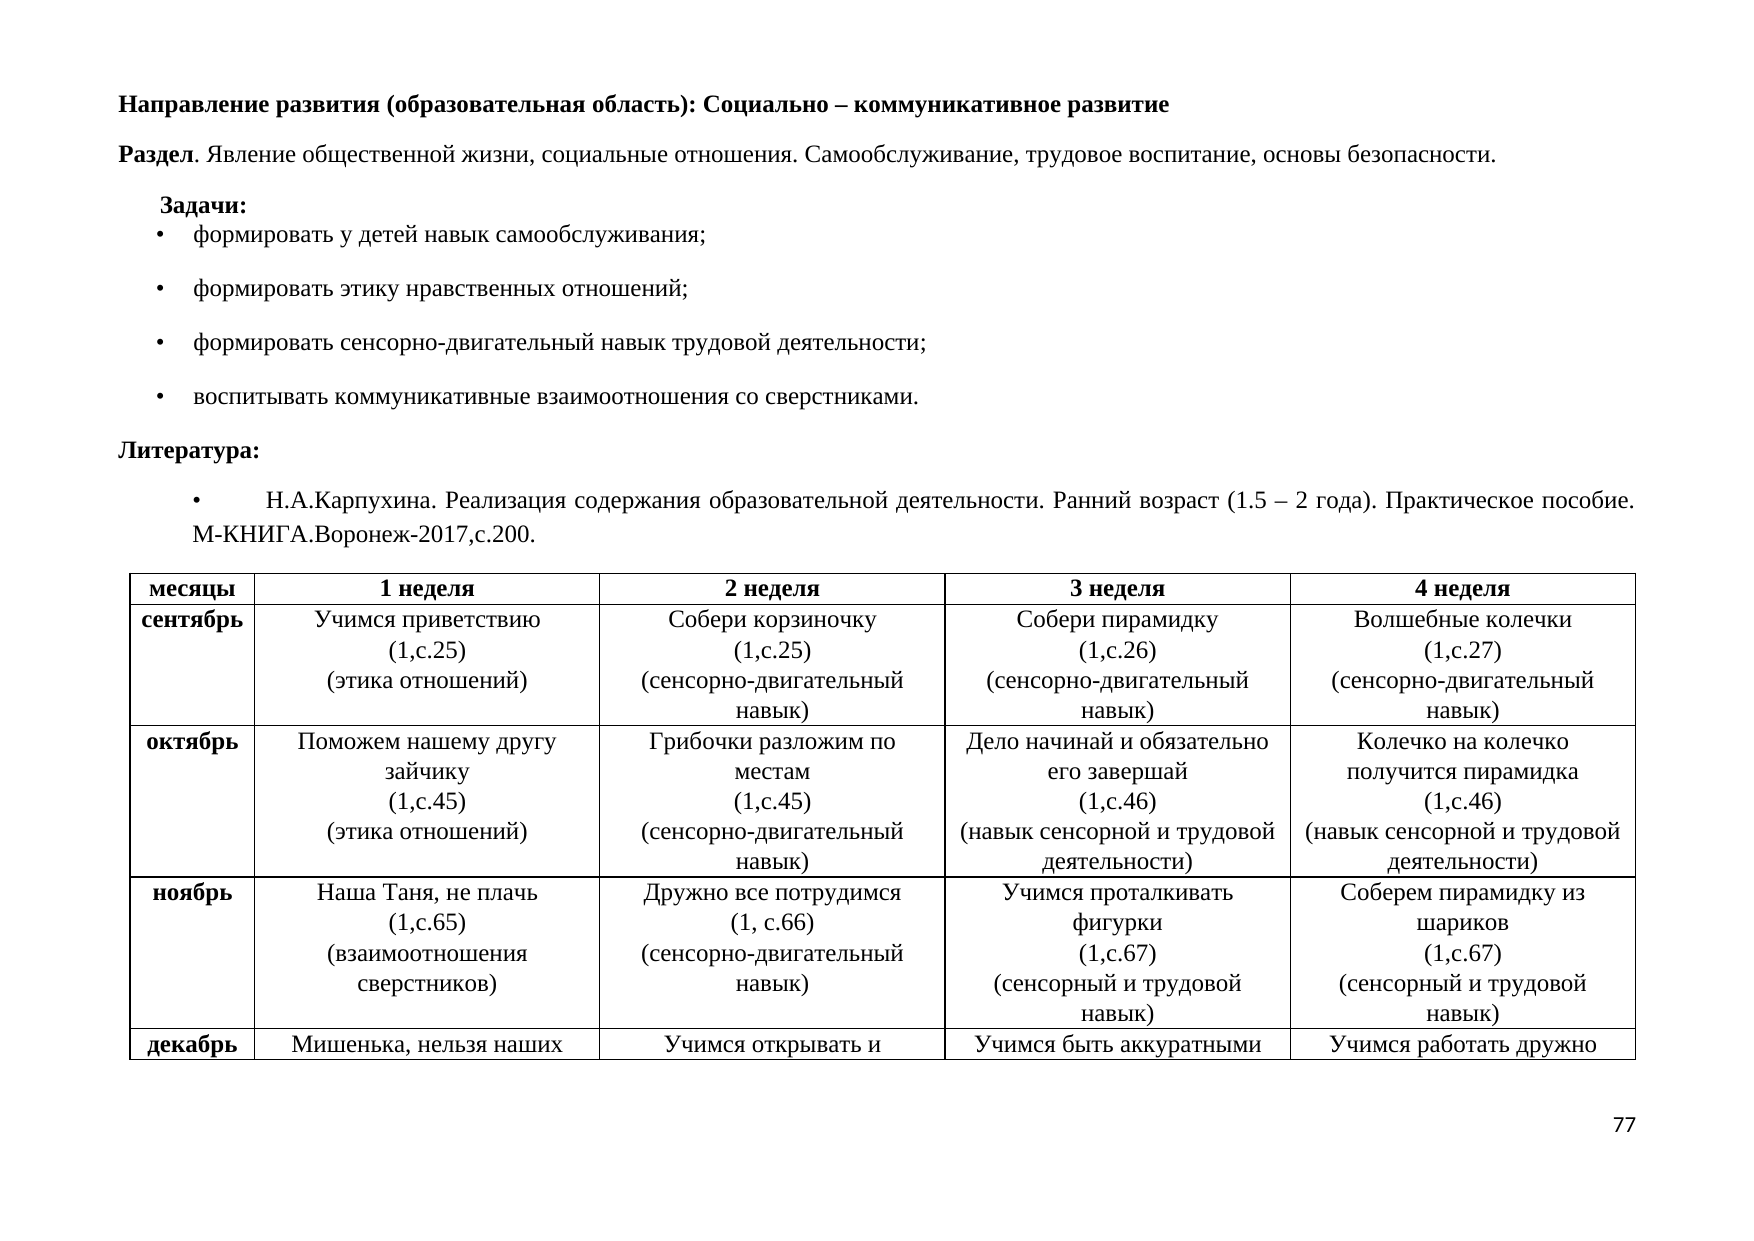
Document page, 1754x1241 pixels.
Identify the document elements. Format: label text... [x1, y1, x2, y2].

table_cell Колечко на колечко получится пирамидка (1,с.46) (навык сенсорной и трудовой деятельности) [1291, 726, 1635, 876]
table_cell Поможем нашему другу зайчику (1,с.45) (этика отношений) [255, 726, 599, 876]
table_header 1 неделя [255, 574, 599, 603]
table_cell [1291, 1029, 1635, 1059]
table_cell октябрь [131, 726, 254, 876]
list воспитывать коммуникативные взаимоотношения со сверстниками. [156, 381, 1636, 409]
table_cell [600, 1029, 944, 1059]
list Н.А.Карпухина. Реализация содержания образовательной деятельности. Ранний возраст (1.5 – 2 года). Практическое пособие. М-КНИГА.Воронеж-2017,с.200. [192, 486, 1636, 547]
text Задачи: [118, 191, 1636, 219]
table_cell ноябрь [131, 878, 254, 1028]
table_cell Учимся проталкивать фигурки (1,с.67) (сенсорный и трудовой навык) [946, 878, 1290, 1028]
list формировать этику нравственных отношений; [156, 273, 1636, 302]
table_header месяцы [131, 574, 254, 603]
table_header 2 неделя [600, 574, 944, 603]
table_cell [255, 1029, 599, 1059]
table_cell Дружно все потрудимся (1, с.66) (сенсорно-двигательный навык) [600, 878, 944, 1028]
table_cell Наша Таня, не плачь (1,с.65) (взаимоотношения сверстников) [255, 878, 599, 1028]
table_cell Дело начинай и обязательно его завершай (1,с.46) (навык сенсорной и трудовой деятельности) [946, 726, 1290, 876]
table_cell сентябрь [131, 605, 254, 725]
text Раздел. Явление общественной жизни, социальные отношения. Самообслуживание, трудовое воспитание, основы безопасности. [118, 139, 1636, 168]
table_cell Собери пирамидку (1,с.26) (сенсорно-двигательный навык) [946, 605, 1290, 725]
table_cell Собери корзиночку (1,с.25) (сенсорно-двигательный навык) [600, 605, 944, 725]
list формировать у детей навык самообслуживания; [156, 219, 1636, 248]
table_cell Волшебные колечки (1,с.27) (сенсорно-двигательный навык) [1291, 605, 1635, 725]
text Направление развития (образовательная область): Социально – коммуникативное развитие [118, 89, 1636, 117]
table_cell Соберем пирамидку из шариков (1,с.67) (сенсорный и трудовой навык) [1291, 878, 1635, 1028]
list формировать сенсорно-двигательный навык трудовой деятельности; [156, 327, 1636, 356]
table_header 4 неделя [1291, 574, 1635, 603]
table_header 3 неделя [946, 574, 1290, 603]
table_cell Грибочки разложим по местам (1,с.45) (сенсорно-двигательный навык) [600, 726, 944, 876]
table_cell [946, 1029, 1290, 1059]
table_cell Учимся приветствию (1,с.25) (этика отношений) [255, 605, 599, 725]
text Литература: [118, 435, 1636, 463]
table_cell декабрь [131, 1029, 254, 1059]
